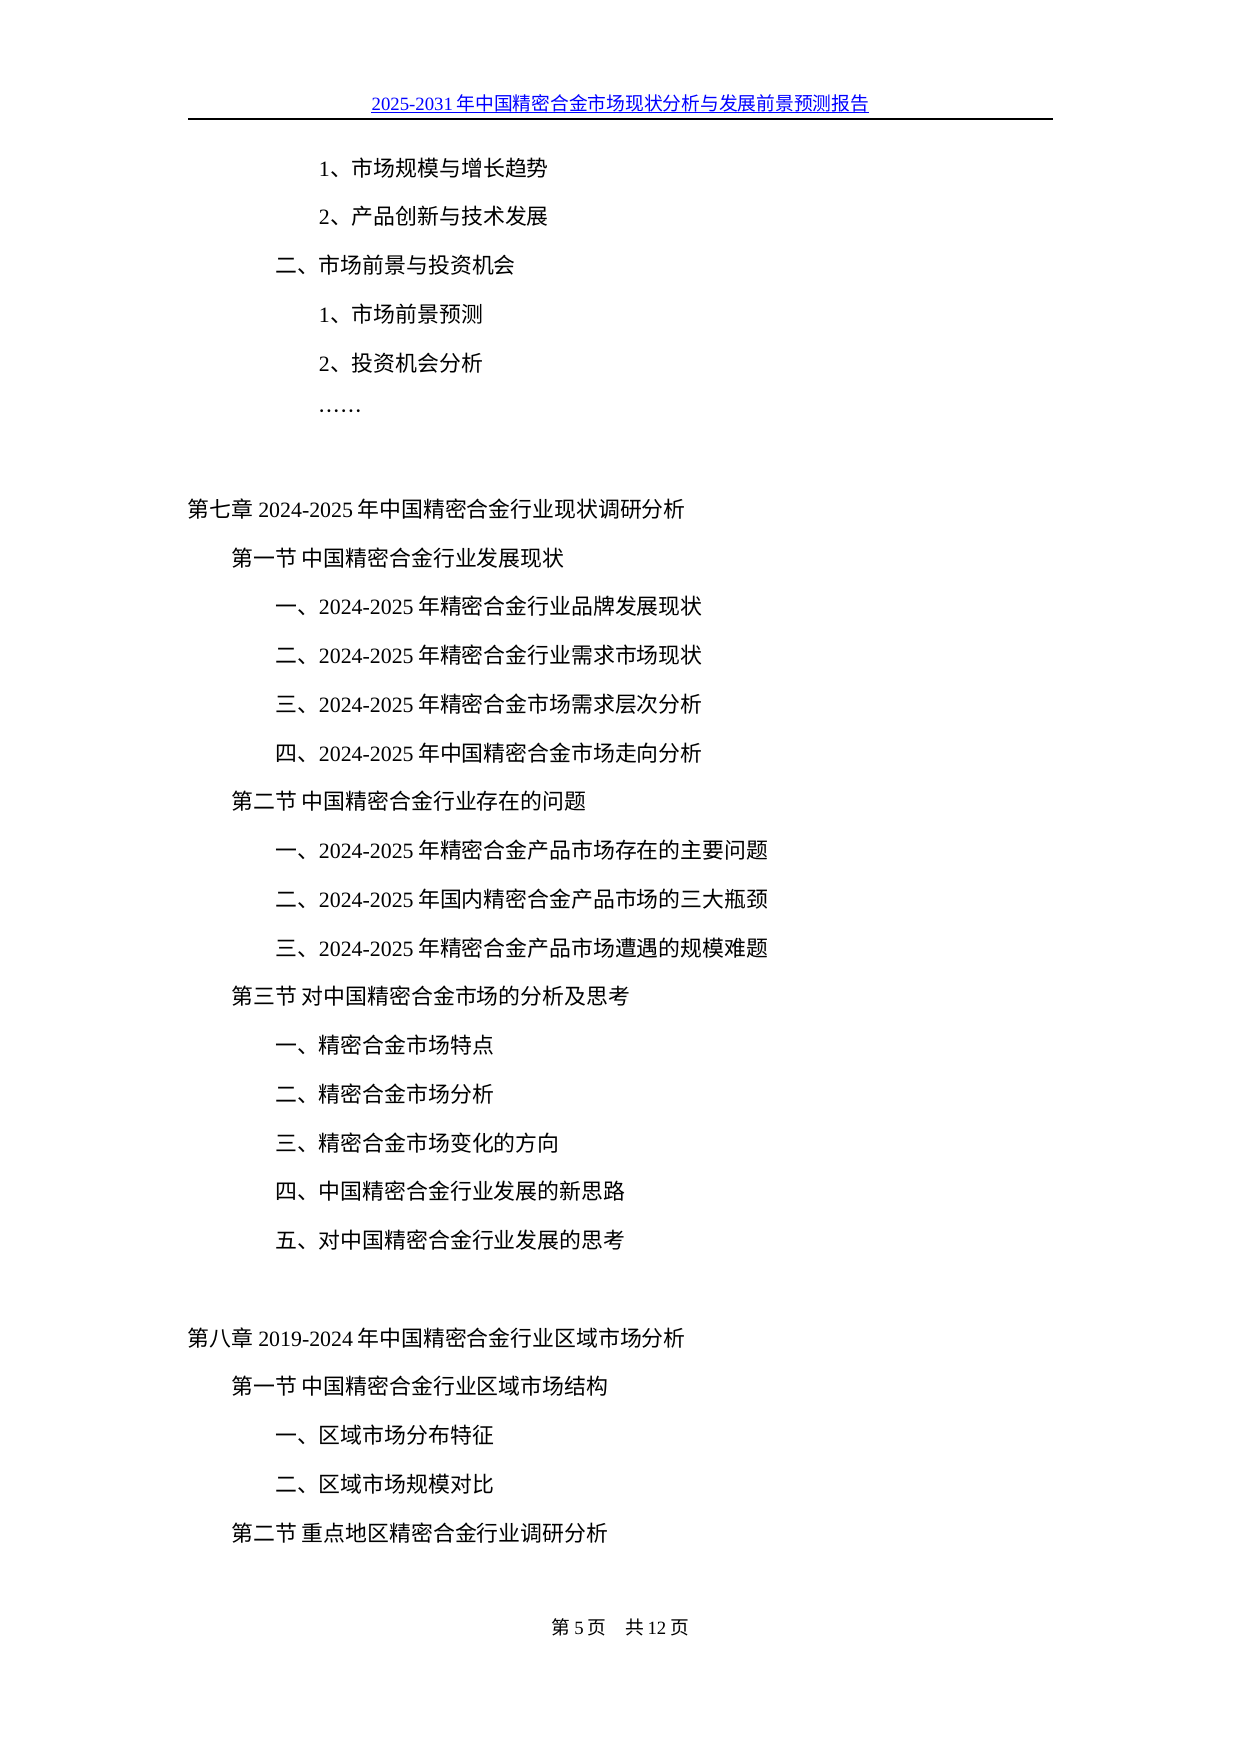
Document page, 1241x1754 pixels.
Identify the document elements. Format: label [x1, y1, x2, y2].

text [187, 150, 1053, 1548]
